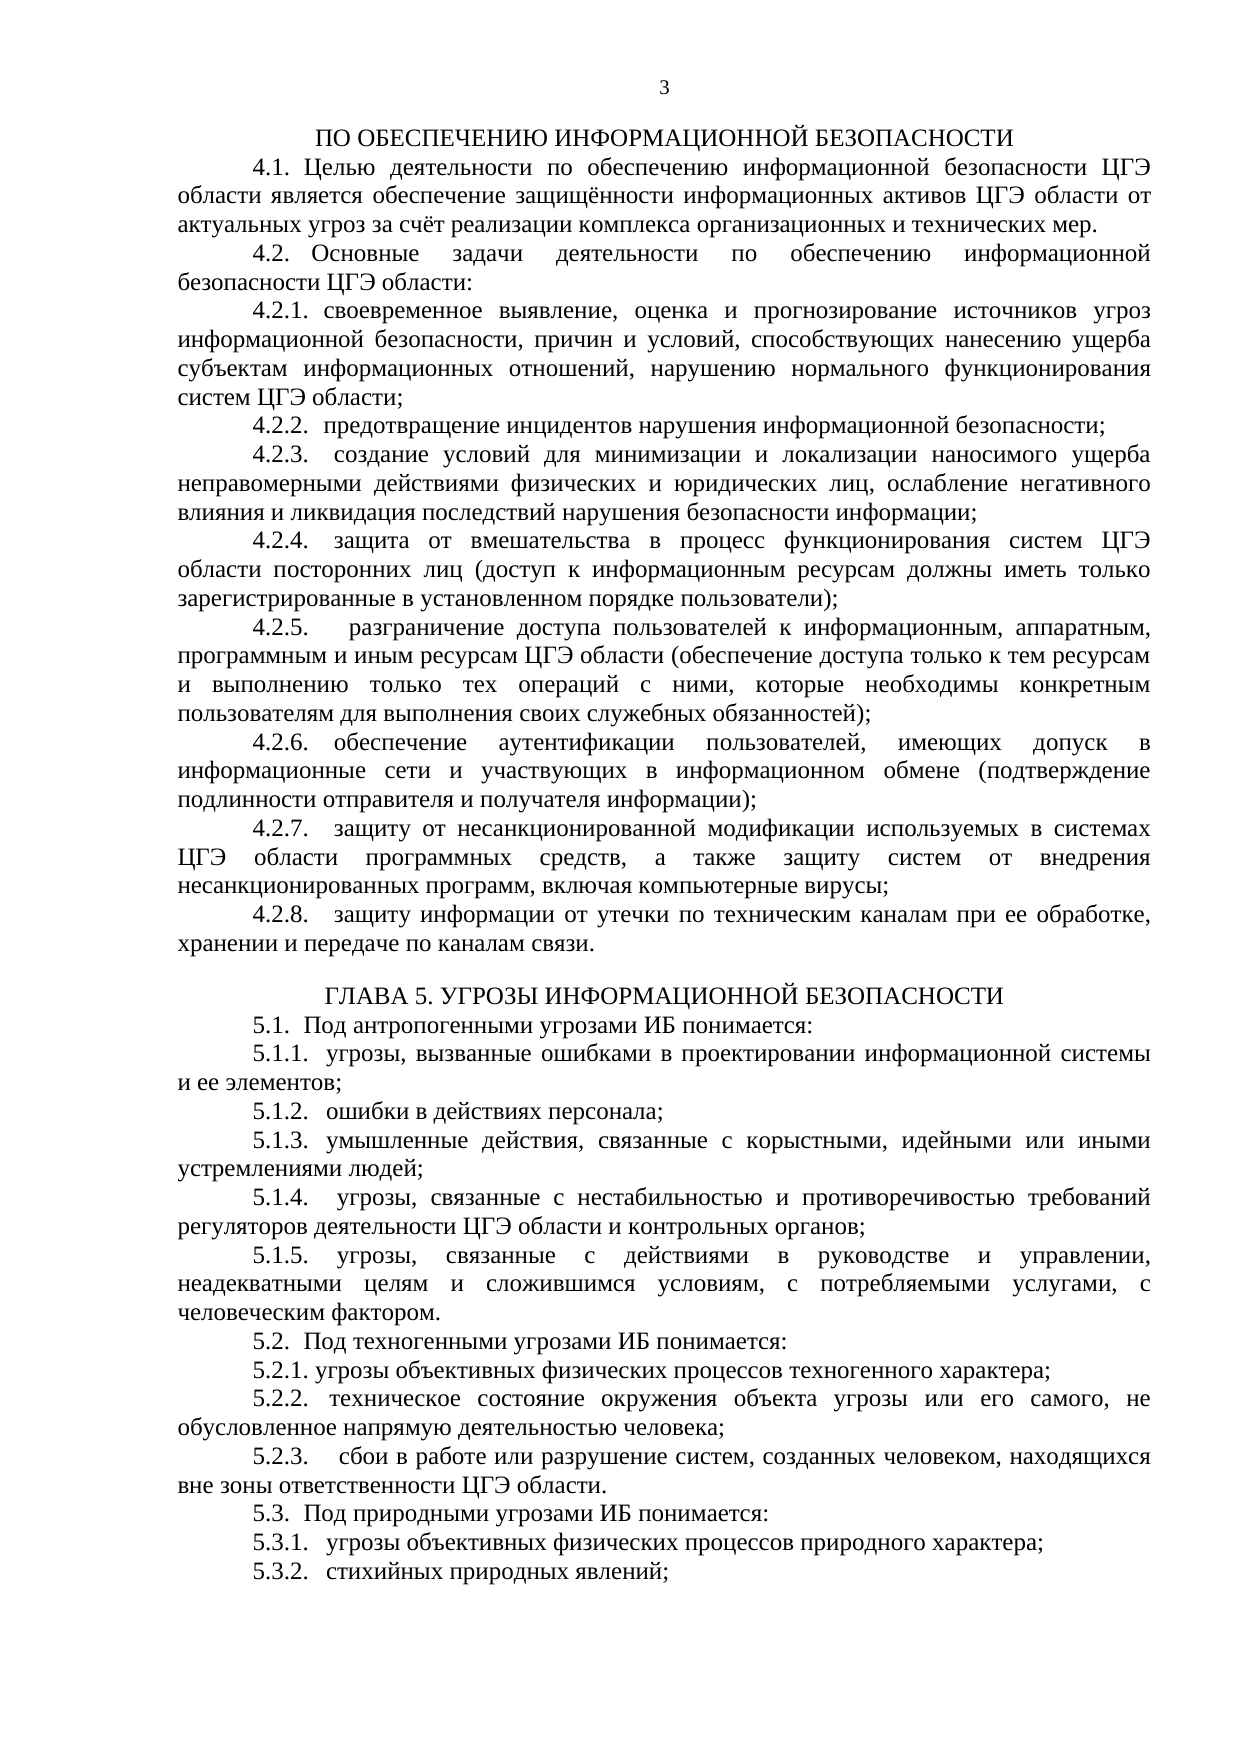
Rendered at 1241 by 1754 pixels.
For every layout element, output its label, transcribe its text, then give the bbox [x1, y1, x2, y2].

list защиту информации от утечки по техническим каналам при ее обработке, хранении и передаче по каналам связи. [177, 899, 1152, 957]
text 5.1. Под антропогенными угрозами ИБ понимается: [177, 1010, 1152, 1038]
text 4.1. Целью деятельности по обеспечению информационной безопасности ЦГЭ области является обеспечение защищённости информационных активов ЦГЭ области от актуальных угроз за счёт реализации комплекса организационных и технических мер. [177, 152, 1152, 238]
list угрозы, вызванные ошибками в проектировании информационной системы и ее элементов; [177, 1038, 1152, 1096]
list защита от вмешательства в процесс функционирования систем ЦГЭ области посторонних лиц (доступ к информационным ресурсам должны иметь только зарегистрированные в установленном порядке пользователи); [177, 526, 1152, 612]
text 4.2.5. разграничение доступа пользователей к информационным, аппаратным, программным и иным ресурсам ЦГЭ области (обеспечение доступа только к тем ресурсам и выполнению только тех операций с ними, которые необходимы конкретным пользователям для выполнения своих служебных обязанностей); [177, 612, 1152, 727]
text 5.2. Под техногенными угрозами ИБ понимается: [177, 1326, 1152, 1355]
text 5.2.2. техническое состояние окружения объекта угрозы или его самого, не обусловленное напрямую деятельностью человека; [177, 1383, 1152, 1441]
list стихийных природных явлений; [177, 1556, 1152, 1585]
list создание условий для минимизации и локализации наносимого ущерба неправомерными действиями физических и юридических лиц, ослабление негативного влияния и ликвидация последствий нарушения безопасности информации; [177, 439, 1152, 526]
text 5.3. Под природными угрозами ИБ понимается: [177, 1498, 1152, 1527]
list защиту от несанкционированной модификации используемых в системах ЦГЭ области программных средств, а также защиту систем от внедрения несанкционированных программ, включая компьютерные вирусы; [177, 813, 1152, 899]
list своевременное выявление, оценка и прогнозирование источников угроз информационной безопасности, причин и условий, способствующих нанесению ущерба субъектам информационных отношений, нарушению нормального функционирования систем ЦГЭ области; [177, 296, 1152, 411]
list ошибки в действиях персонала; [177, 1096, 1152, 1125]
list умышленные действия, связанные с корыстными, идейными или иными устремлениями людей; [177, 1125, 1152, 1182]
list угрозы, связанные с нестабильностью и противоречивостью требований регуляторов деятельности ЦГЭ области и контрольных органов; [177, 1182, 1152, 1240]
text ПО ОБЕСПЕЧЕНИЮ ИНФОРМАЦИОННОЙ БЕЗОПАСНОСТИ [177, 123, 1152, 152]
text ГЛАВА 5. УГРОЗЫ ИНФОРМАЦИОННОЙ БЕЗОПАСНОСТИ [177, 981, 1152, 1010]
text 5.2.1. угрозы объективных физических процессов техногенного характера; [177, 1355, 1152, 1383]
text 5.2.3. сбои в работе или разрушение систем, созданных человеком, находящихся вне зоны ответственности ЦГЭ области. [177, 1441, 1152, 1498]
list обеспечение аутентификации пользователей, имеющих допуск в информационные сети и участвующих в информационном обмене (подтверждение подлинности отправителя и получателя информации); [177, 727, 1152, 813]
text 4.2. Основные задачи деятельности по обеспечению информационной безопасности ЦГЭ области: [177, 238, 1152, 296]
list предотвращение инцидентов нарушения информационной безопасности; [177, 411, 1152, 439]
list угрозы, связанные с действиями в руководстве и управлении, неадекватными целям и сложившимся условиям, с потребляемыми услугами, с человеческим фактором. [177, 1240, 1152, 1326]
list угрозы объективных физических процессов природного характера; [177, 1527, 1152, 1556]
